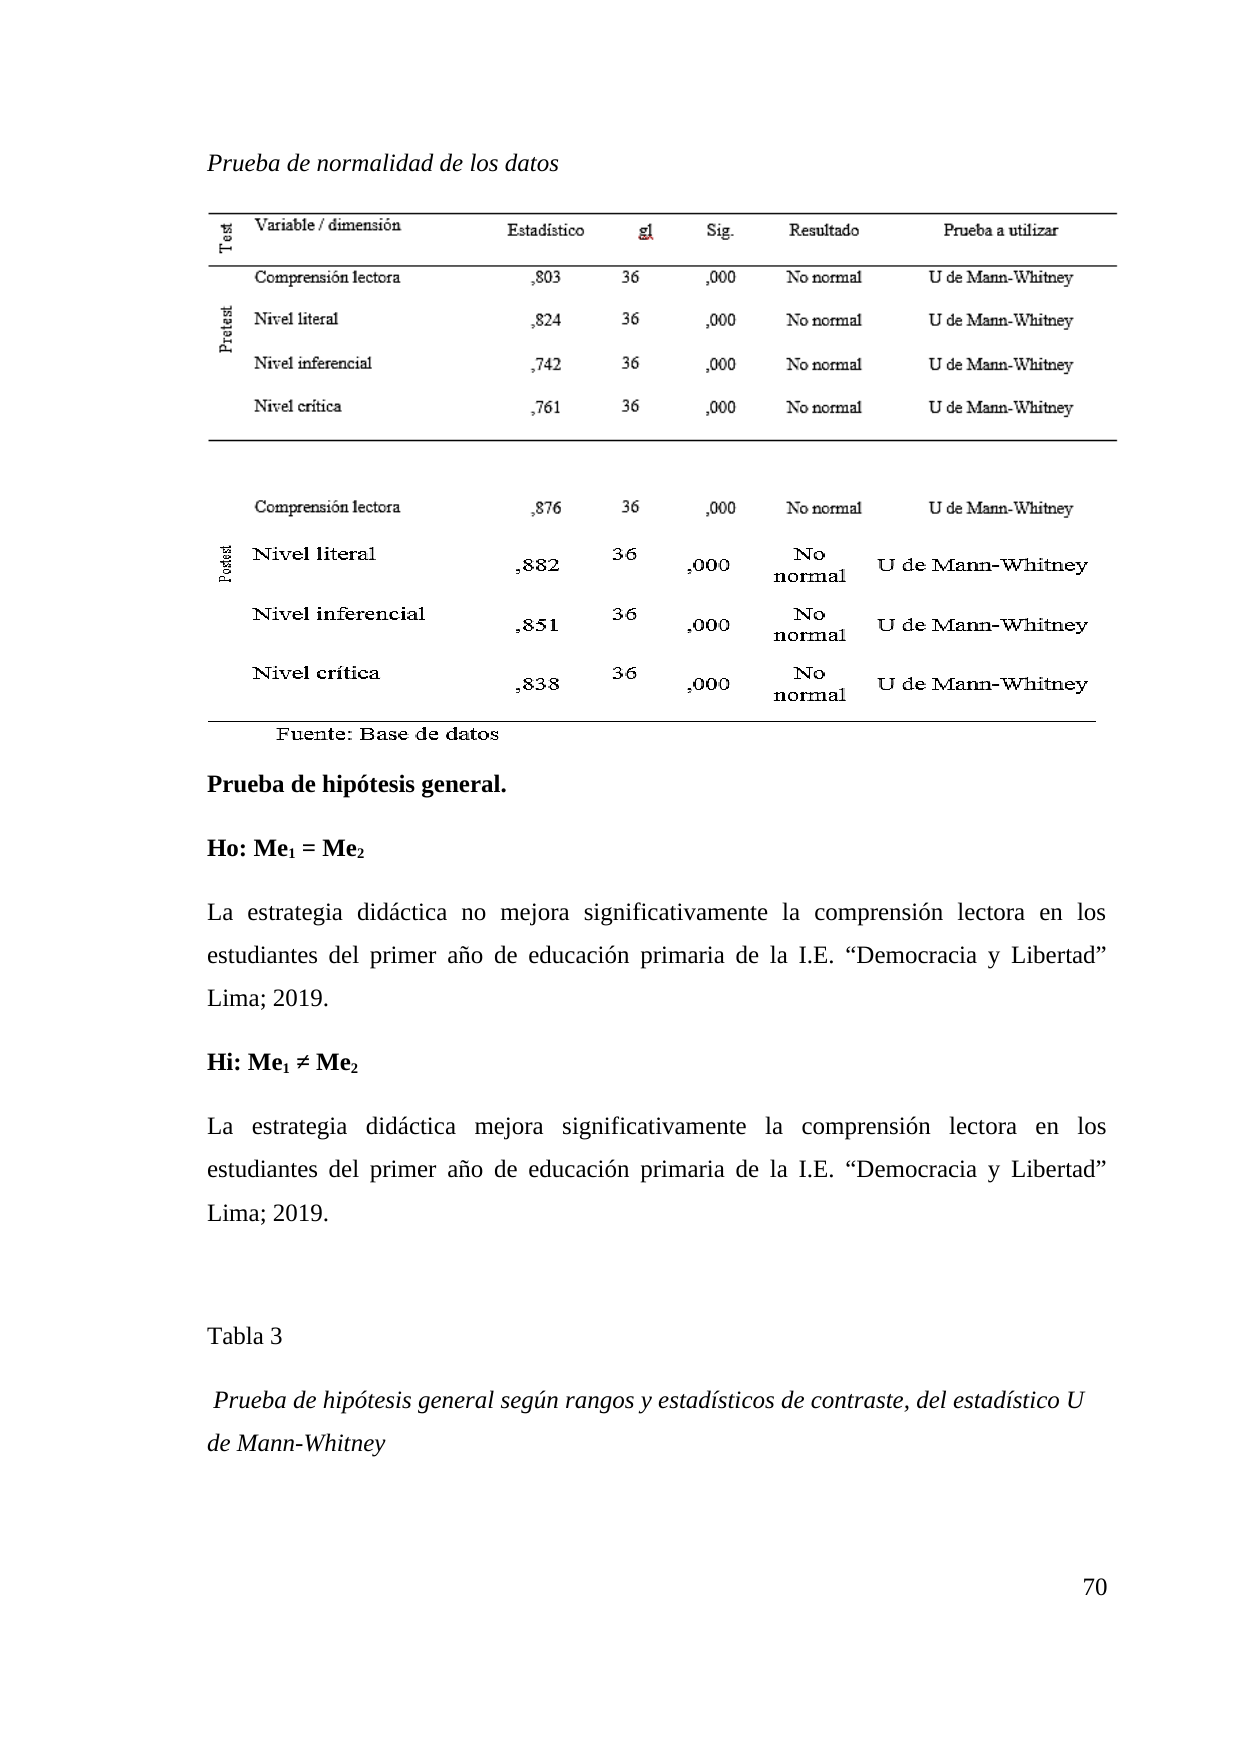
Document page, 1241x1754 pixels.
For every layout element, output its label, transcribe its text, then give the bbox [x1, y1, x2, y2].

text Ho: Me1 = Me2 [207, 833, 1107, 862]
text La estrategia didáctica mejora significativamente la comprensión lectora en los estudiantes del primer año de educación primaria de la I.E. “Democracia y Libertad” Lima; 2019. [207, 1111, 1107, 1226]
picture [206, 537, 1103, 745]
text Prueba de hipótesis general. [207, 769, 1107, 798]
text Prueba de hipótesis general según rangos y estadísticos de contraste, del estadístico U de Mann-Whitney [207, 1385, 1107, 1457]
text Prueba de normalidad de los datos [207, 148, 1107, 176]
text Hi: Me1 ≠ Me2 [207, 1047, 1107, 1076]
picture [206, 201, 1124, 533]
text La estrategia didáctica no mejora significativamente la comprensión lectora en los estudiantes del primer año de educación primaria de la I.E. “Democracia y Libertad” Lima; 2019. [207, 897, 1107, 1012]
